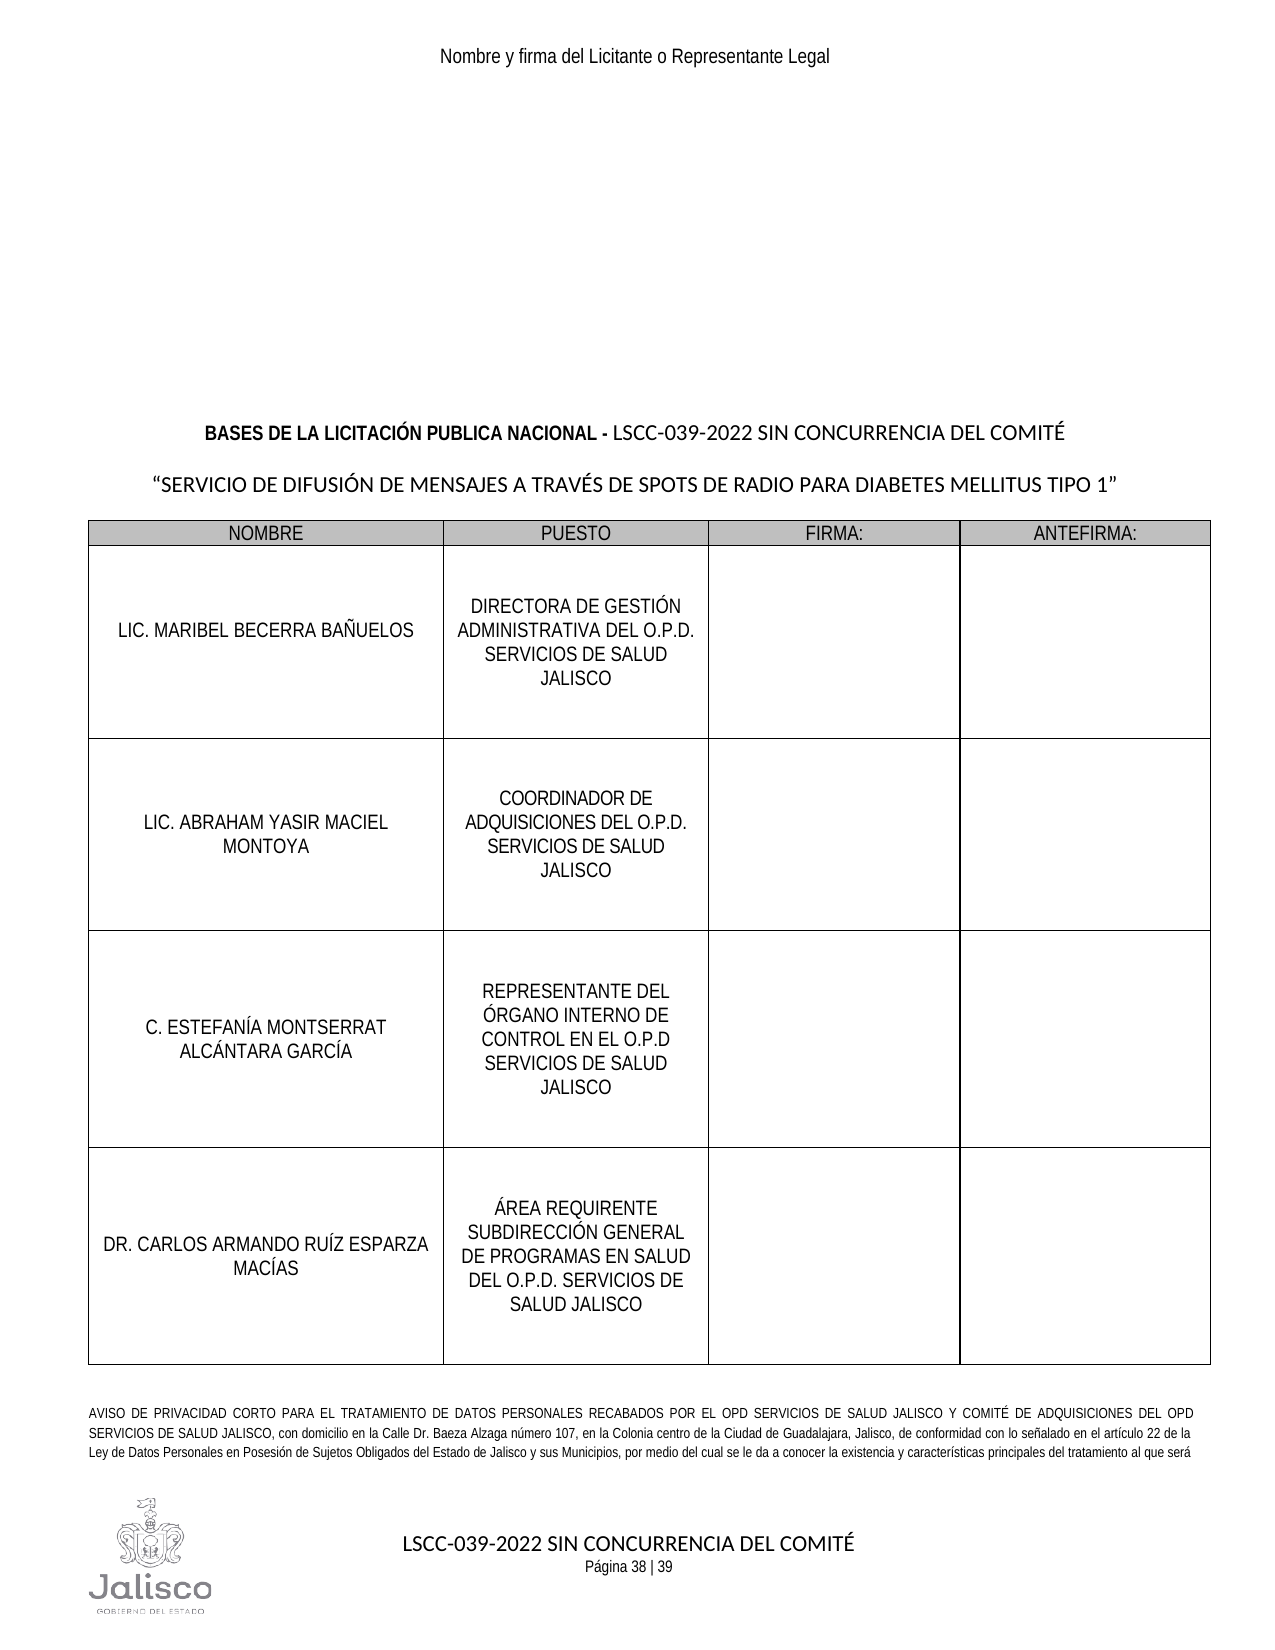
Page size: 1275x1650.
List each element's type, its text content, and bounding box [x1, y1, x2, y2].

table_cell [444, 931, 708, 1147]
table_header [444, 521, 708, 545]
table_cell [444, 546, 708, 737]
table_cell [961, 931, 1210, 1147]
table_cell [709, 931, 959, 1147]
picture [88, 1498, 212, 1614]
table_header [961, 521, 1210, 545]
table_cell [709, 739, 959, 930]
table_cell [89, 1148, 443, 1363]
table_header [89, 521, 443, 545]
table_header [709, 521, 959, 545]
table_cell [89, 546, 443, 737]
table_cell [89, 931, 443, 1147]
text Nombre y firma del Licitante o Representante Legal [89, 44, 1181, 68]
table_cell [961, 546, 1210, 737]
text BASES DE LA LICITACIÓN PUBLICA NACIONAL - [89, 418, 1181, 446]
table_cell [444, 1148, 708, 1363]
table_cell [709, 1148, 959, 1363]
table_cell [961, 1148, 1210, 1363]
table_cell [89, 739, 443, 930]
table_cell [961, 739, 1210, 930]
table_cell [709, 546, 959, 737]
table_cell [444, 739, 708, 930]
